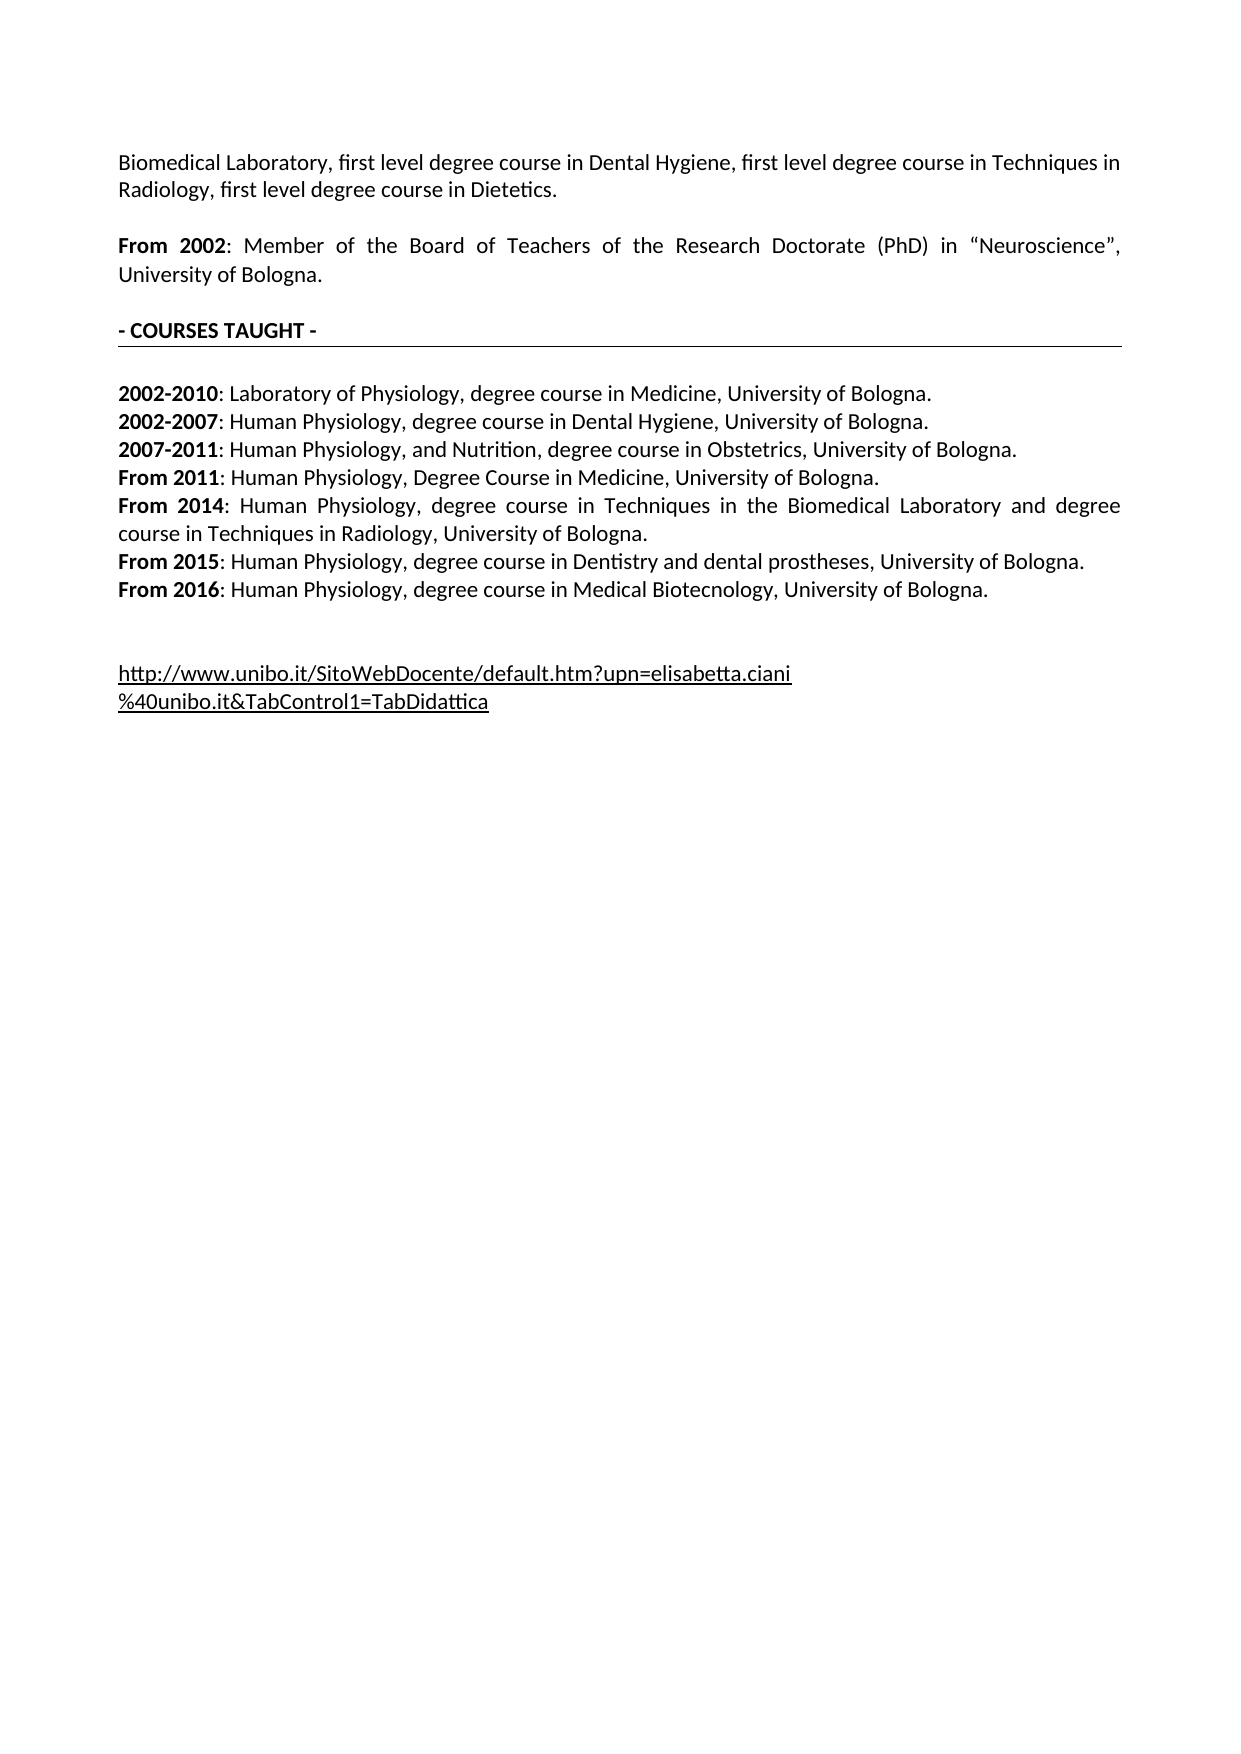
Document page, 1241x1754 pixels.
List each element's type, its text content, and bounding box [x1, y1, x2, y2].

text From 2002: Member of the Board of Teachers of the Research Doctorate (PhD) in “Neuroscience”, University of Bologna. [118, 232, 1122, 288]
text From 2014: Human Physiology, degree course in Techniques in the Biomedical Laboratory and degree course in Techniques in Radiology, University of Bologna. [118, 491, 1122, 547]
text 2002-2007: Human Physiology, degree course in Dental Hygiene, University of Bologna. [118, 407, 1122, 435]
text From 2011: Human Physiology, Degree Course in Medicine, University of Bologna. [118, 463, 1122, 491]
text From 2016: Human Physiology, degree course in Medical Biotecnology, University of Bologna. [118, 575, 1122, 603]
text 2002-2010: Laboratory of Physiology, degree course in Medicine, University of Bologna. [118, 379, 1122, 407]
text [118, 148, 1122, 204]
text - COURSES TAUGHT - [118, 316, 1122, 346]
text 2007-2011: Human Physiology, and Nutrition, degree course in Obstetrics, University of Bologna. [118, 435, 1122, 463]
text From 2015: Human Physiology, degree course in Dentistry and dental prostheses, University of Bologna. [118, 547, 1122, 575]
text http://www.unibo.it/SitoWebDocente/default.htm?upn=elisabetta.ciani%40unibo.it&TabControl1=TabDidattica [118, 659, 1122, 715]
